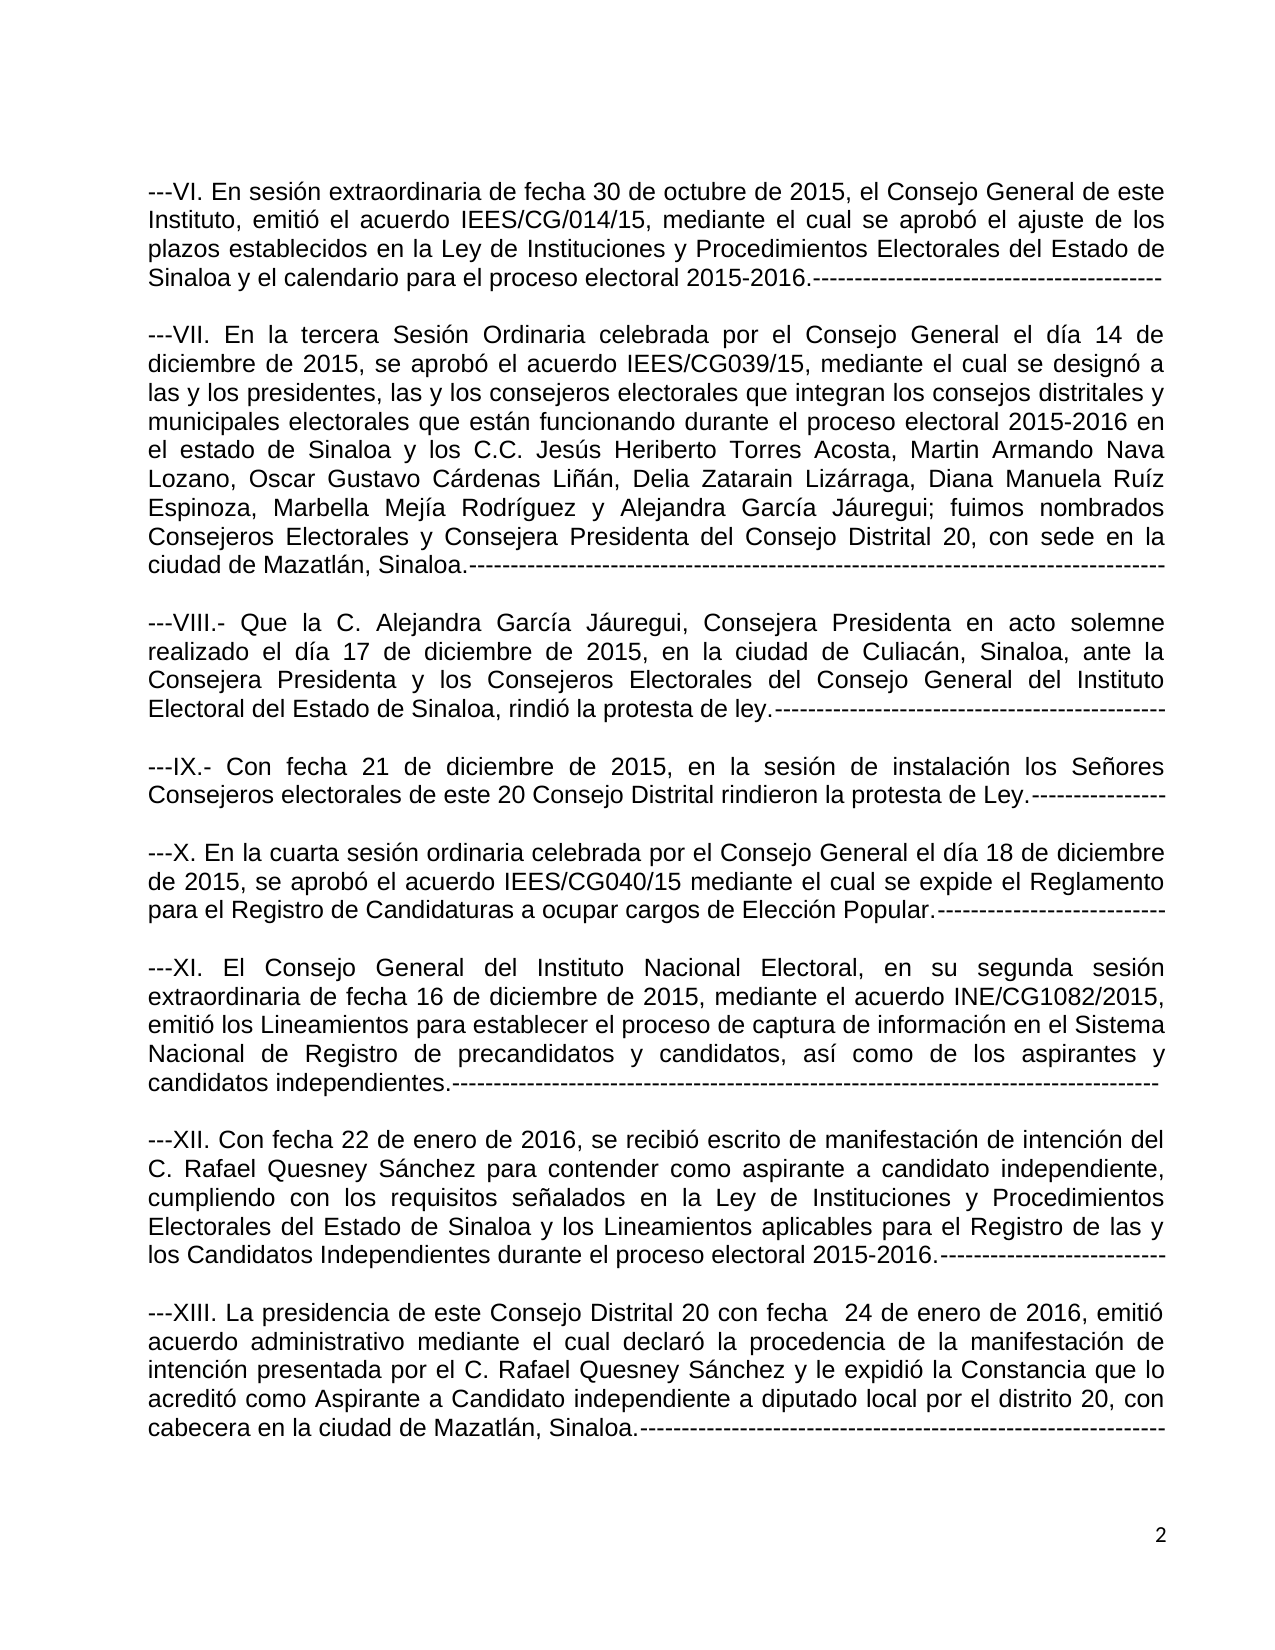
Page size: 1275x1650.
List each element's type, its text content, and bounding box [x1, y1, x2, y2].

text ---VII. En la tercera Sesión Ordinaria celebrada por el Consejo General el día 14 de diciembre de 2015, se aprobó el acuerdo IEES/CG039/15, mediante el cual se designó a las y los presidentes, las y los consejeros electorales que integran los consejos distritales y municipales electorales que están funcionando durante el proceso electoral 2015-2016 en el estado de Sinaloa y los C.C. Jesús Heriberto Torres Acosta, Martin Armando Nava Lozano, Oscar Gustavo Cárdenas Liñán, Delia Zatarain Lizárraga, Diana Manuela Ruíz Espinoza, Marbella Mejía Rodríguez y Alejandra García Jáuregui; fuimos nombrados Consejeros Electorales y Consejera Presidenta del Consejo Distrital 20, con sede en la ciudad de Mazatlán, Sinaloa. [148, 320, 1167, 579]
text ---IX.- Con fecha 21 de diciembre de 2015, en la sesión de instalación los Señores Consejeros electorales de este 20 Consejo Distrital rindieron la protesta de Ley. [148, 751, 1167, 809]
text ---XII. Con fecha 22 de enero de 2016, se recibió escrito de manifestación de intención del C. Rafael Quesney Sánchez para contender como aspirante a candidato independiente, cumpliendo con los requisitos señalados en la Ley de Instituciones y Procedimientos Electorales del Estado de Sinaloa y los Lineamientos aplicables para el Registro de las y los Candidatos Independientes durante el proceso electoral 2015-2016. [148, 1125, 1167, 1269]
text ---XI. El Consejo General del Instituto Nacional Electoral, en su segunda sesión extraordinaria de fecha 16 de diciembre de 2015, mediante el acuerdo INE/CG1082/2015, emitió los Lineamientos para establecer el proceso de captura de información en el Sistema Nacional de Registro de precandidatos y candidatos, así como de los aspirantes y candidatos independientes.------------------------------------------------------------------------------------- [148, 953, 1167, 1096]
text ---XIII. La presidencia de este Consejo Distrital 20 con fecha 24 de enero de 2016, emitió acuerdo administrativo mediante el cual declaró la procedencia de la manifestación de intención presentada por el C. Rafael Quesney Sánchez y le expidió la Constancia que lo acreditó como Aspirante a Candidato independiente a diputado local por el distrito 20, con cabecera en la ciudad de Mazatlán, Sinaloa. [148, 1298, 1167, 1441]
text ---VIII.- Que la C. Alejandra García Jáuregui, Consejera Presidenta en acto solemne realizado el día 17 de diciembre de 2015, en la ciudad de Culiacán, Sinaloa, ante la Consejera Presidenta y los Consejeros Electorales del Consejo General del Instituto Electoral del Estado de Sinaloa, rindió la protesta de ley. [148, 608, 1167, 723]
text ---X. En la cuarta sesión ordinaria celebrada por el Consejo General el día 18 de diciembre de 2015, se aprobó el acuerdo IEES/CG040/15 mediante el cual se expide el Reglamento para el Registro de Candidaturas a ocupar cargos de Elección Popular. [148, 838, 1167, 924]
text ---VI. En sesión extraordinaria de fecha 30 de octubre de 2015, el Consejo General de este Instituto, emitió el acuerdo IEES/CG/014/15, mediante el cual se aprobó el ajuste de los plazos establecidos en la Ley de Instituciones y Procedimientos Electorales del Estado de Sinaloa y el calendario para el proceso electoral 2015-2016.------------------------------------------ [148, 176, 1167, 291]
